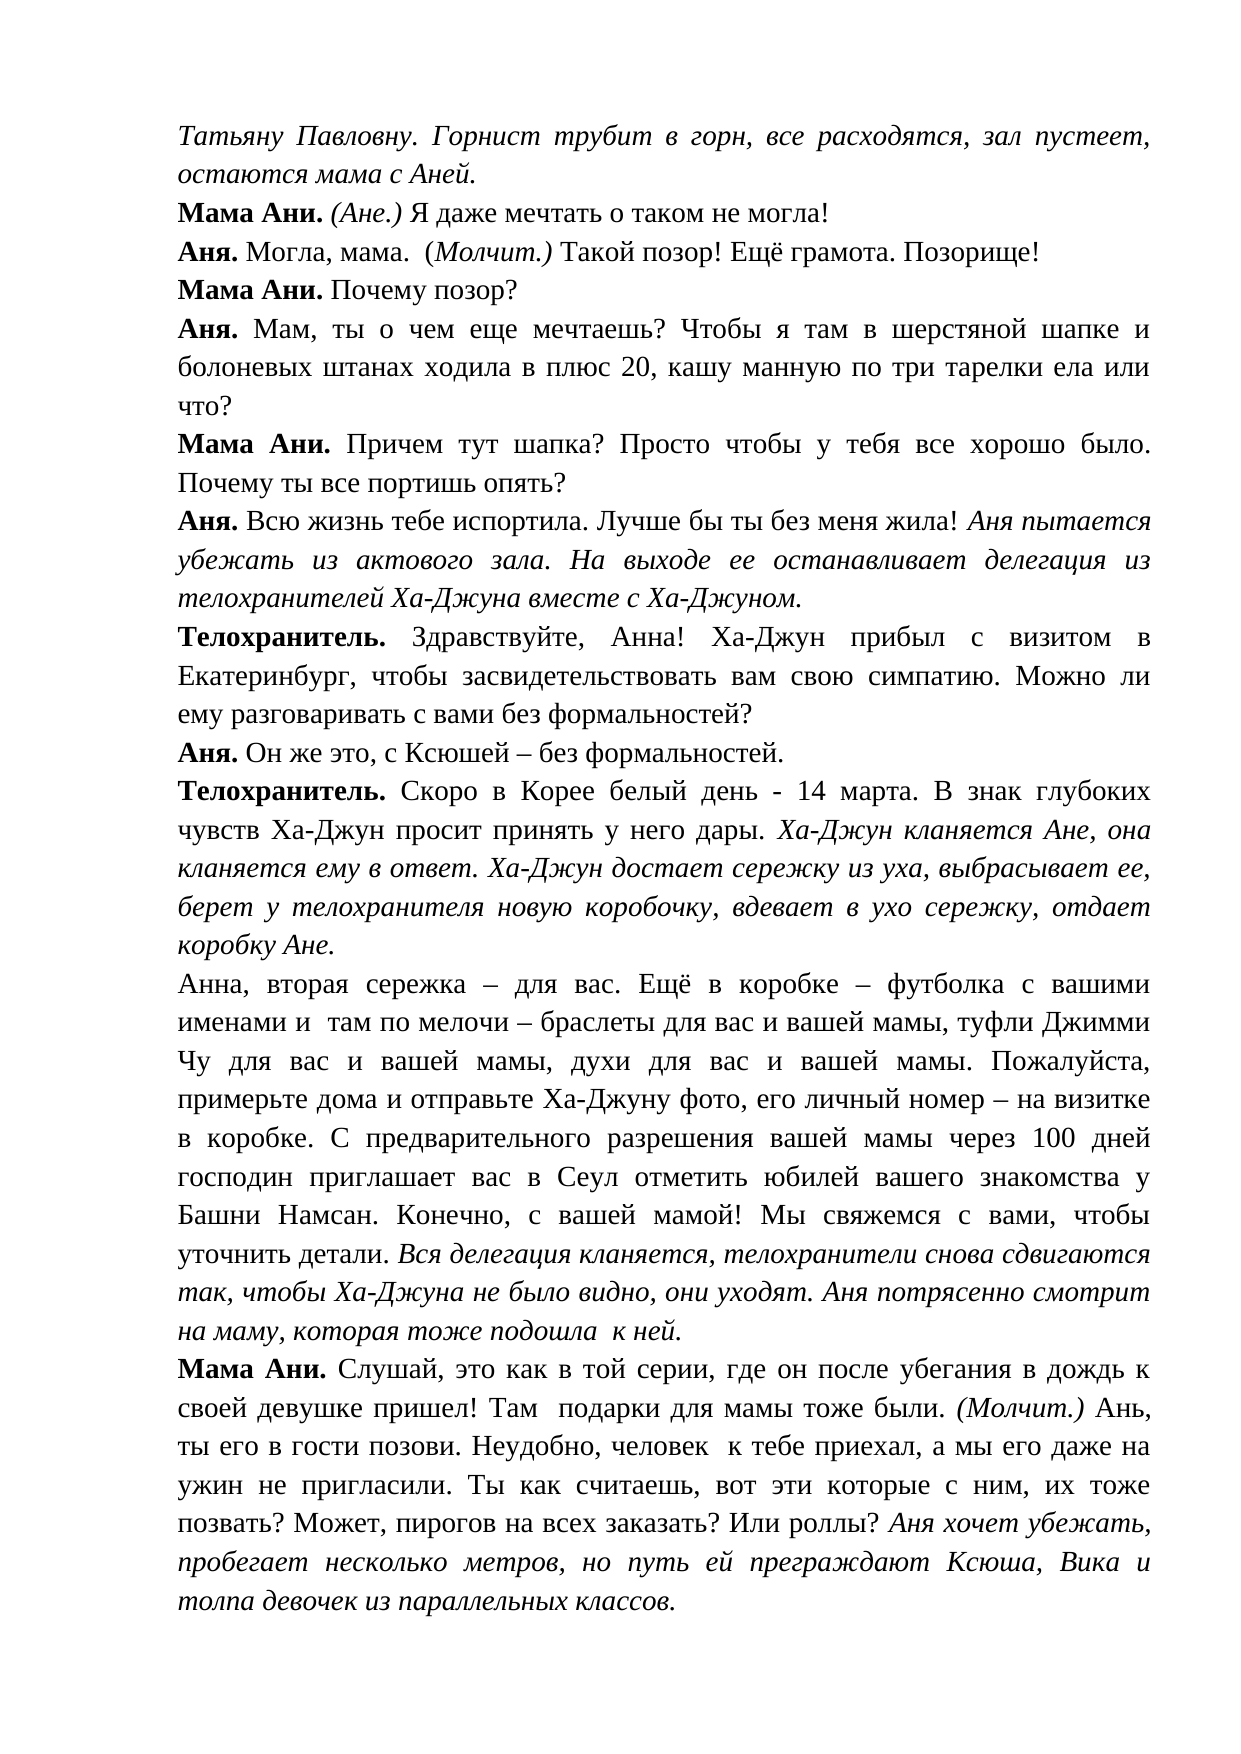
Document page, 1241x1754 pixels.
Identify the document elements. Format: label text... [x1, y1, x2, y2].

text Телохранитель. Скоро в Корее белый день - 14 марта. В знак глубоких чувств Ха-Джун просит принять у него дары. Ха-Джун кланяется Ане, она кланяется ему в ответ. Ха-Джун достает сережку из уха, выбрасывает ее, берет у телохранителя новую коробочку, вдевает в ухо сережку, отдает коробку Ане. [177, 773, 1152, 961]
text Мама Ани. Слушай, это как в той серии, где он после убегания в дождь к своей девушке пришел! Там подарки для мамы тоже были. (Молчит.) Ань, ты его в гости позови. Неудобно, человек к тебе приехал, а мы его даже на ужин не пригласили. Ты как считаешь, вот эти которые с ним, их тоже позвать? Может, пирогов на всех заказать? Или роллы? Аня хочет убежать, пробегает несколько метров, но путь ей преграждают Ксюша, Вика и толпа девочек из параллельных классов. [177, 1351, 1152, 1616]
text Мама Ани. (Ане.) Я даже мечтать о таком не могла! [177, 195, 1152, 229]
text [177, 118, 1152, 190]
text Аня. Всю жизнь тебе испортила. Лучше бы ты без меня жила! Аня пытается убежать из актового зала. На выходе ее останавливает делегация из телохранителей Ха-Джуна вместе с Ха-Джуном. [177, 503, 1152, 614]
text Мама Ани. Почему позор? [177, 272, 1152, 306]
text Аня. Мам, ты о чем еще мечтаешь? Чтобы я там в шерстяной шапке и болоневых штанах ходила в плюс 20, кашу манную по три тарелки ела или что? [177, 311, 1152, 421]
text Мама Ани. Причем тут шапка? Просто чтобы у тебя все хорошо было. Почему ты все портишь опять? [177, 426, 1152, 498]
text Аня. Могла, мама. (Молчит.) Такой позор! Ещё грамота. Позорище! [177, 234, 1152, 267]
text Аня. Он же это, с Ксюшей – без формальностей. [177, 735, 1152, 768]
text Анна, вторая сережка – для вас. Ещё в коробке – футболка с вашими именами и там по мелочи – браслеты для вас и вашей мамы, туфли Джимми Чу для вас и вашей мамы, духи для вас и вашей мамы. Пожалуйста, примерьте дома и отправьте Ха-Джуну фото, его личный номер – на визитке в коробке. С предварительного разрешения вашей мамы через 100 дней господин приглашает вас в Сеул отметить юбилей вашего знакомства у Башни Намсан. Конечно, с вашей мамой! Мы свяжемся с вами, чтобы уточнить детали. Вся делегация кланяется, телохранители снова сдвигаются так, чтобы Ха-Джуна не было видно, они уходят. Аня потрясенно смотрит на маму, которая тоже подошла к ней. [177, 966, 1152, 1346]
text Телохранитель. Здравствуйте, Анна! Ха-Джун прибыл с визитом в Екатеринбург, чтобы засвидетельствовать вам свою симпатию. Можно ли ему разговаривать с вами без формальностей? [177, 619, 1152, 730]
